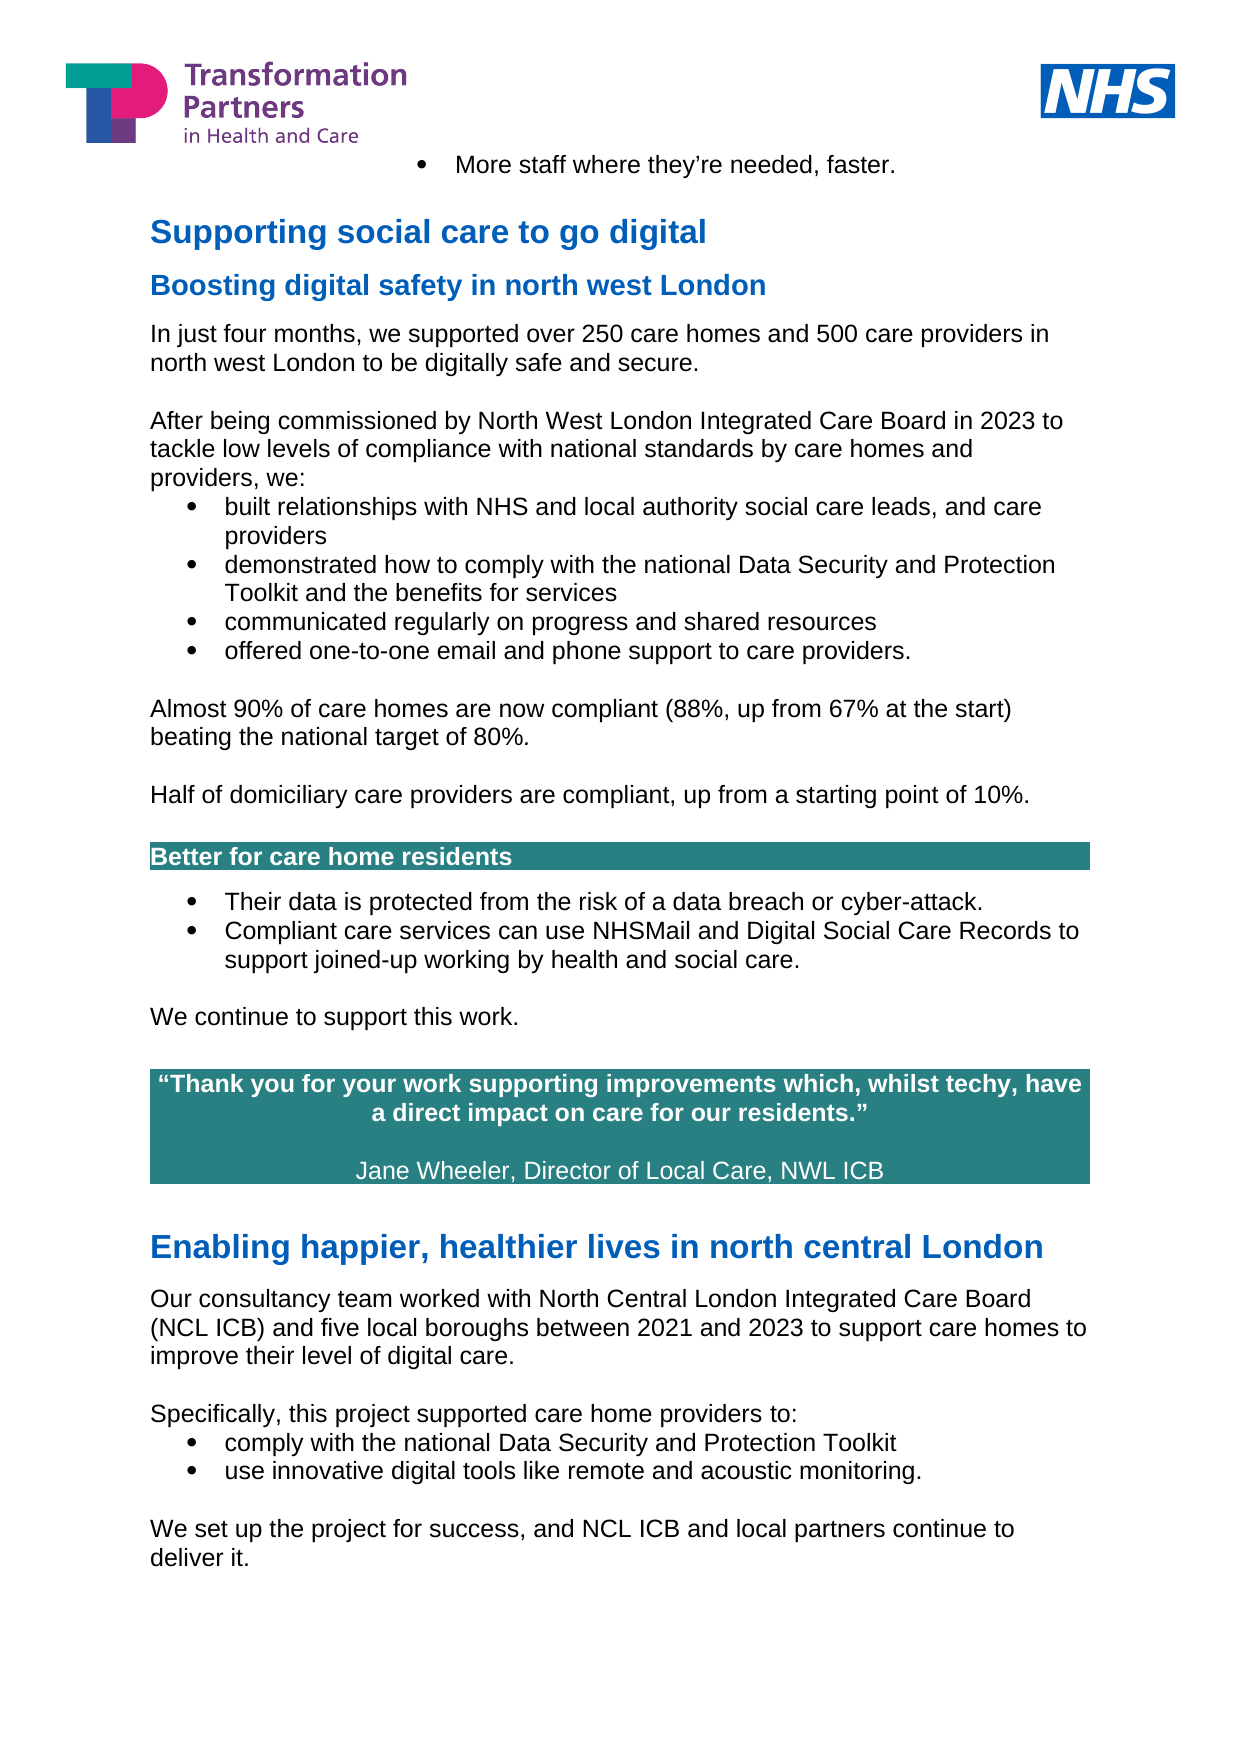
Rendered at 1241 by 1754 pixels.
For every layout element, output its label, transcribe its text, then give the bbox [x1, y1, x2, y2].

text “Thank you for your work supporting improvements which, whilst techy, have a direct impact on care for our residents.” [150, 1069, 1090, 1127]
text Our consultancy team worked with North Central London Integrated Care Board (NCL ICB) and five local boroughs between 2021 and 2023 to support care homes to improve their level of digital care. [150, 1284, 1090, 1370]
list offered one-to-one email and phone support to care providers. [187, 636, 1090, 665]
text Half of domiciliary care providers are compliant, up from a starting point of 10%. [150, 780, 1090, 809]
text We continue to support this work. [150, 1002, 1090, 1031]
text In just four months, we supported over 250 care homes and 500 care providers in north west London to be digitally safe and secure. [150, 319, 1090, 377]
list Their data is protected from the risk of a data breach or cyber-attack. [187, 887, 1090, 916]
text We set up the project for success, and NCL ICB and local partners continue to deliver it. [150, 1514, 1090, 1571]
text Jane Wheeler, Director of Local Care, NWL ICB [150, 1156, 1090, 1184]
list use innovative digital tools like remote and acoustic monitoring. [187, 1456, 1090, 1485]
subtitle Supporting social care to go digital [150, 212, 1090, 250]
text After being commissioned by North West London Integrated Care Board in 2023 to tackle low levels of compliance with national standards by care homes and providers, we: [150, 406, 1090, 492]
text Specifically, this project supported care home providers to: [150, 1399, 1090, 1427]
list demonstrated how to comply with the national Data Security and Protection Toolkit and the benefits for services [187, 549, 1090, 607]
list communicated regularly on progress and shared resources [187, 607, 1090, 636]
text Almost 90% of care homes are now compliant (88%, up from 67% at the start) beating the national target of 80%. [150, 694, 1090, 751]
list comply with the national Data Security and Protection Toolkit [187, 1427, 1090, 1456]
list built relationships with NHS and local authority social care leads, and care providers [187, 492, 1090, 549]
list Compliant care services can use NHSMail and Digital Social Care Records to support joined-up working by health and social care. [187, 916, 1090, 973]
list More staff where they’re needed, faster. [187, 150, 1090, 179]
subtitle Better for care home residents [150, 842, 1090, 870]
subtitle Boosting digital safety in north west London [150, 268, 1090, 302]
subtitle Enabling happier, healthier lives in north central London [150, 1227, 1090, 1266]
